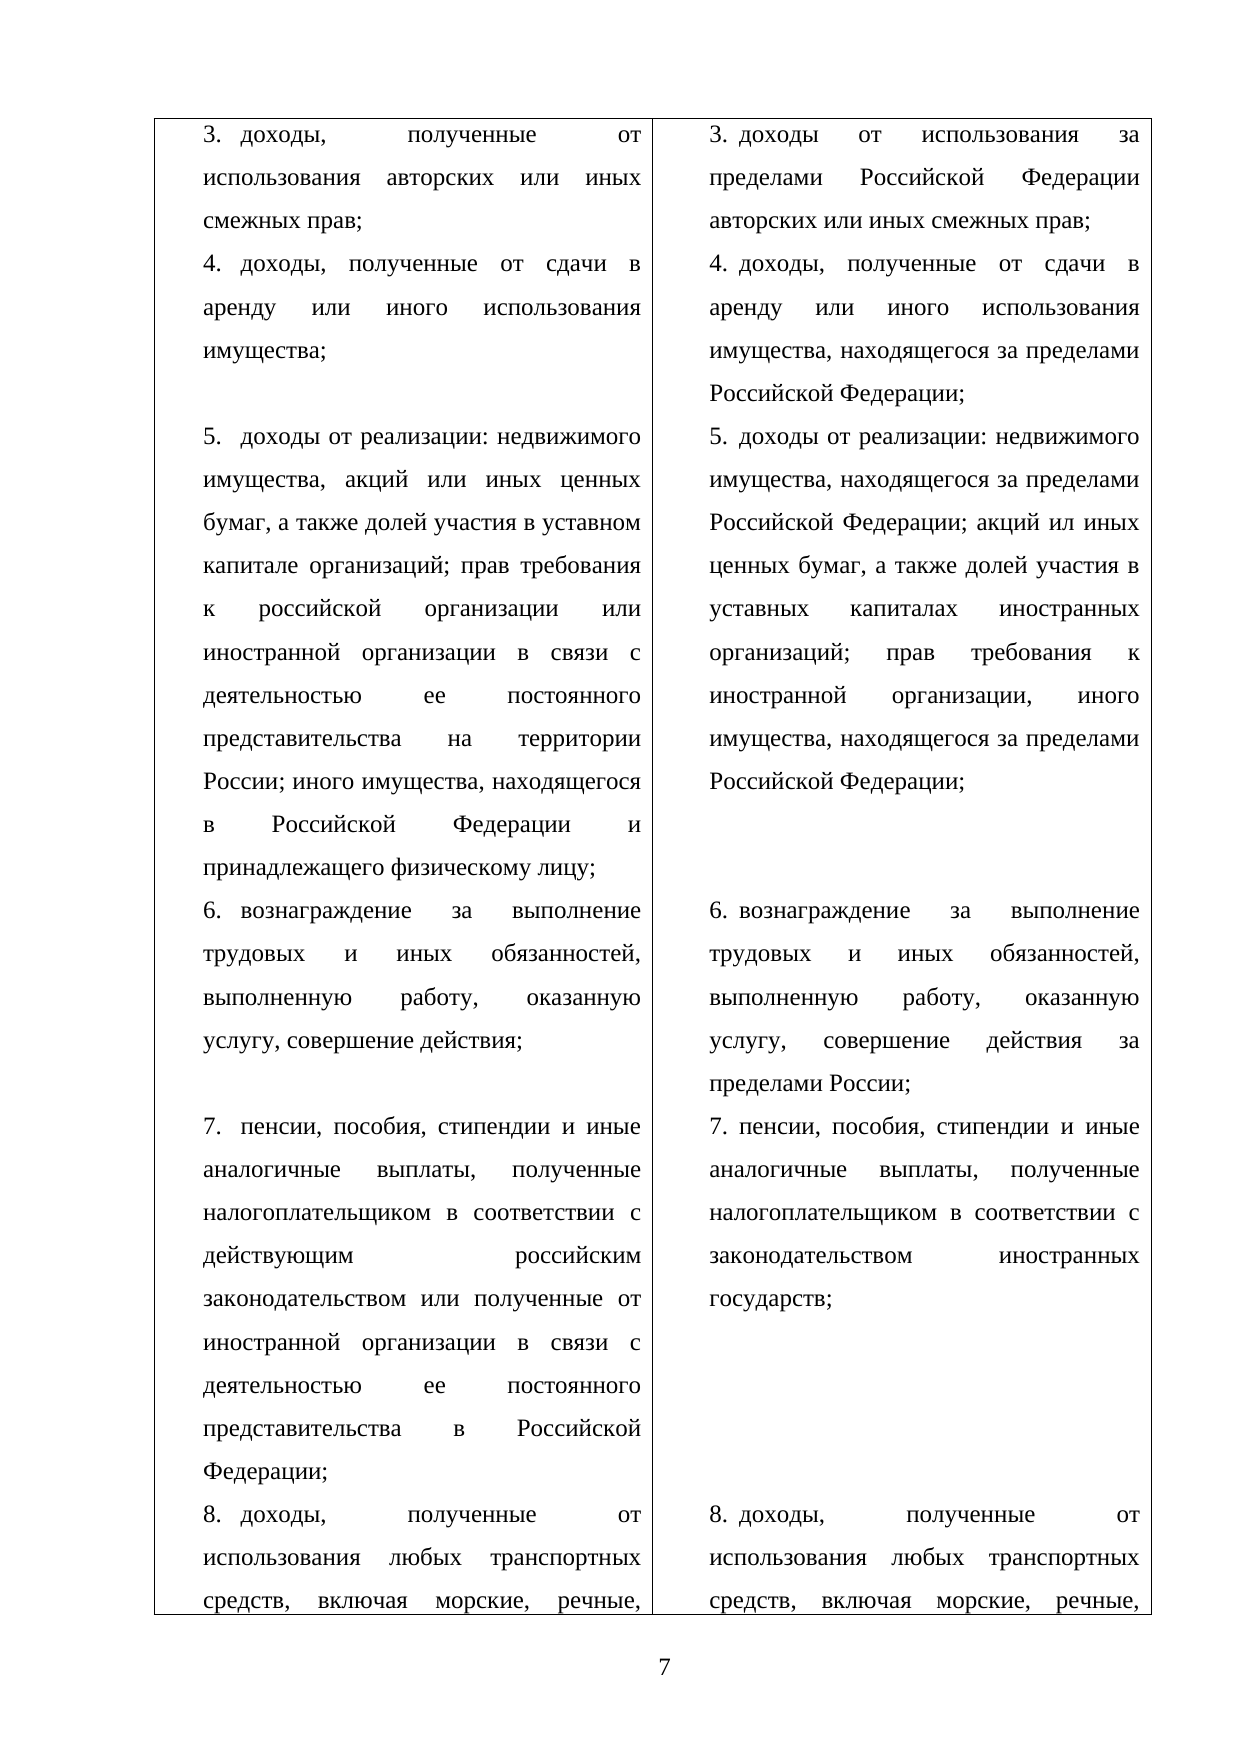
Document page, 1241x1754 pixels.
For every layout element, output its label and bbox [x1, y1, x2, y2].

table_cell [653, 119, 1151, 1614]
table_cell [155, 119, 652, 1614]
